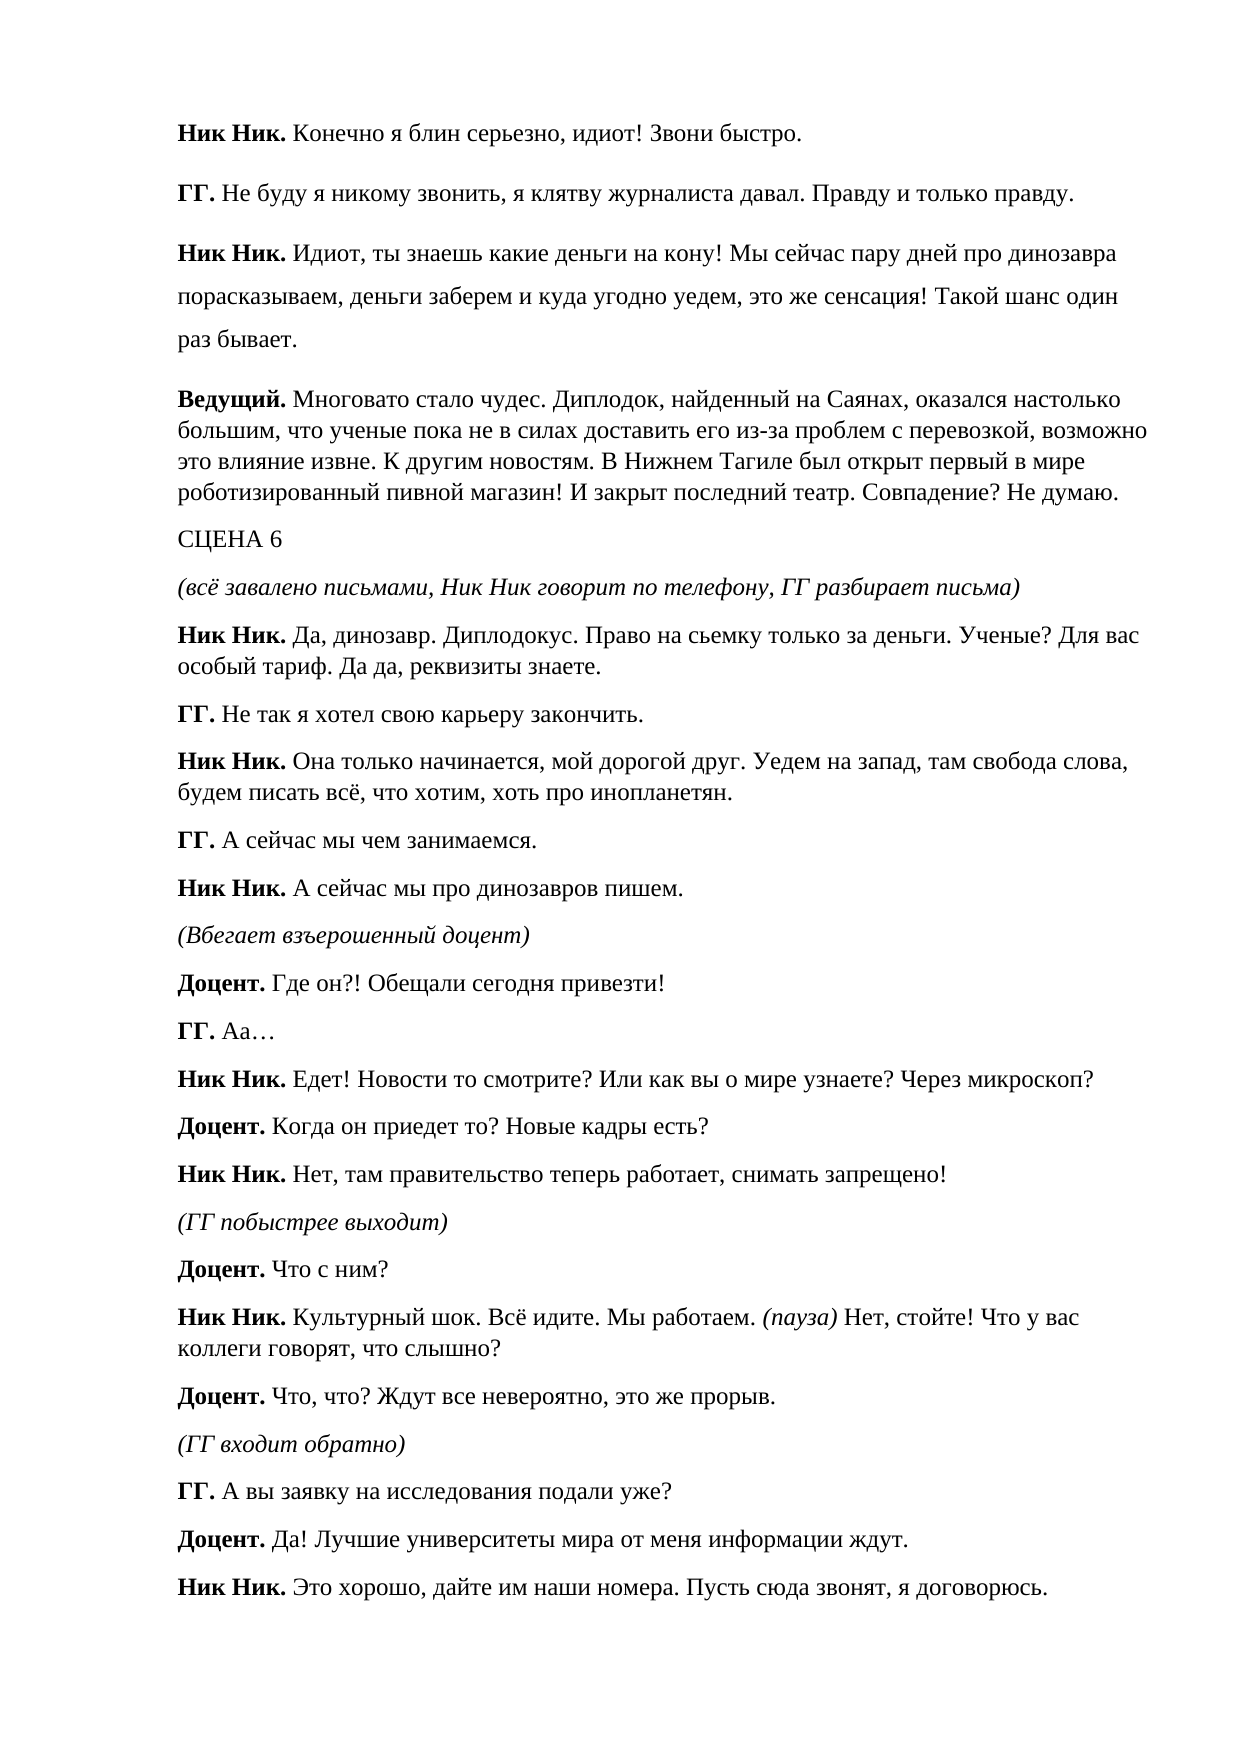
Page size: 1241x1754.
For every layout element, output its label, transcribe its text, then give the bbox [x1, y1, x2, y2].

text (Вбегает взъерошенный доцент) [177, 921, 1152, 949]
text (ГГ входит обратно) [177, 1429, 1152, 1457]
text Ник Ник. Идиот, ты знаешь какие деньги на кону! Мы сейчас пару дней про динозавра порасказываем, деньги заберем и куда угодно уедем, это же сенсация! Такой шанс один раз бывает. [177, 238, 1152, 353]
text (всё завалено письмами, Ник Ник говорит по телефону, ГГ разбирает письма) [177, 572, 1152, 601]
text Доцент. Что с ним? [177, 1254, 1152, 1283]
text Доцент. Что, что? Ждут все невероятно, это же прорыв. [177, 1381, 1152, 1410]
text ГГ. А сейчас мы чем занимаемся. [177, 825, 1152, 854]
text Ник Ник. Едет! Новости то смотрите? Или как вы о мире узнаете? Через микроскоп? [177, 1064, 1152, 1092]
text Ник Ник. Да, динозавр. Диплодокус. Право на сьемку только за деньги. Ученые? Для вас особый тариф. Да да, реквизиты знаете. [177, 620, 1152, 680]
text ГГ. А вы заявку на исследования подали уже? [177, 1476, 1152, 1505]
text Доцент. Да! Лучшие университеты мира от меня информации ждут. [177, 1524, 1152, 1553]
text Ник Ник. Культурный шок. Всё идите. Мы работаем. (пауза) Нет, стойте! Что у вас коллеги говорят, что слышно? [177, 1302, 1152, 1362]
text Ник Ник. Нет, там правительство теперь работает, снимать запрещено! [177, 1159, 1152, 1188]
text (ГГ побыстрее выходит) [177, 1207, 1152, 1236]
text ГГ. Не буду я никому звонить, я клятву журналиста давал. Правду и только правду. [177, 178, 1152, 207]
text ГГ. Аа… [177, 1016, 1152, 1045]
text Доцент. Когда он приедет то? Новые кадры есть? [177, 1111, 1152, 1140]
text ГГ. Не так я хотел свою карьеру закончить. [177, 699, 1152, 727]
text Ник Ник. А сейчас мы про динозавров пишем. [177, 873, 1152, 902]
text Ник Ник. Она только начинается, мой дорогой друг. Уедем на запад, там свобода слова, будем писать всё, что хотим, хоть про инопланетян. [177, 746, 1152, 806]
text Ник Ник. Это хорошо, дайте им наши номера. Пусть сюда звонят, я договорюсь. [177, 1572, 1152, 1601]
text Доцент. Где он?! Обещали сегодня привезти! [177, 968, 1152, 997]
text СЦЕНА 6 [177, 524, 1152, 553]
text Ник Ник. Конечно я блин серьезно, идиот! Звони быстро. [177, 118, 1152, 147]
text Ведущий. Многовато стало чудес. Диплодок, найденный на Саянах, оказался настолько большим, что ученые пока не в силах доставить его из-за проблем с перевозкой, возможно это влияние извне. К другим новостям. В Нижнем Тагиле был открыт первый в мире роботизированный пивной магазин! И закрыт последний театр. Совпадение? Не думаю. [177, 384, 1152, 506]
